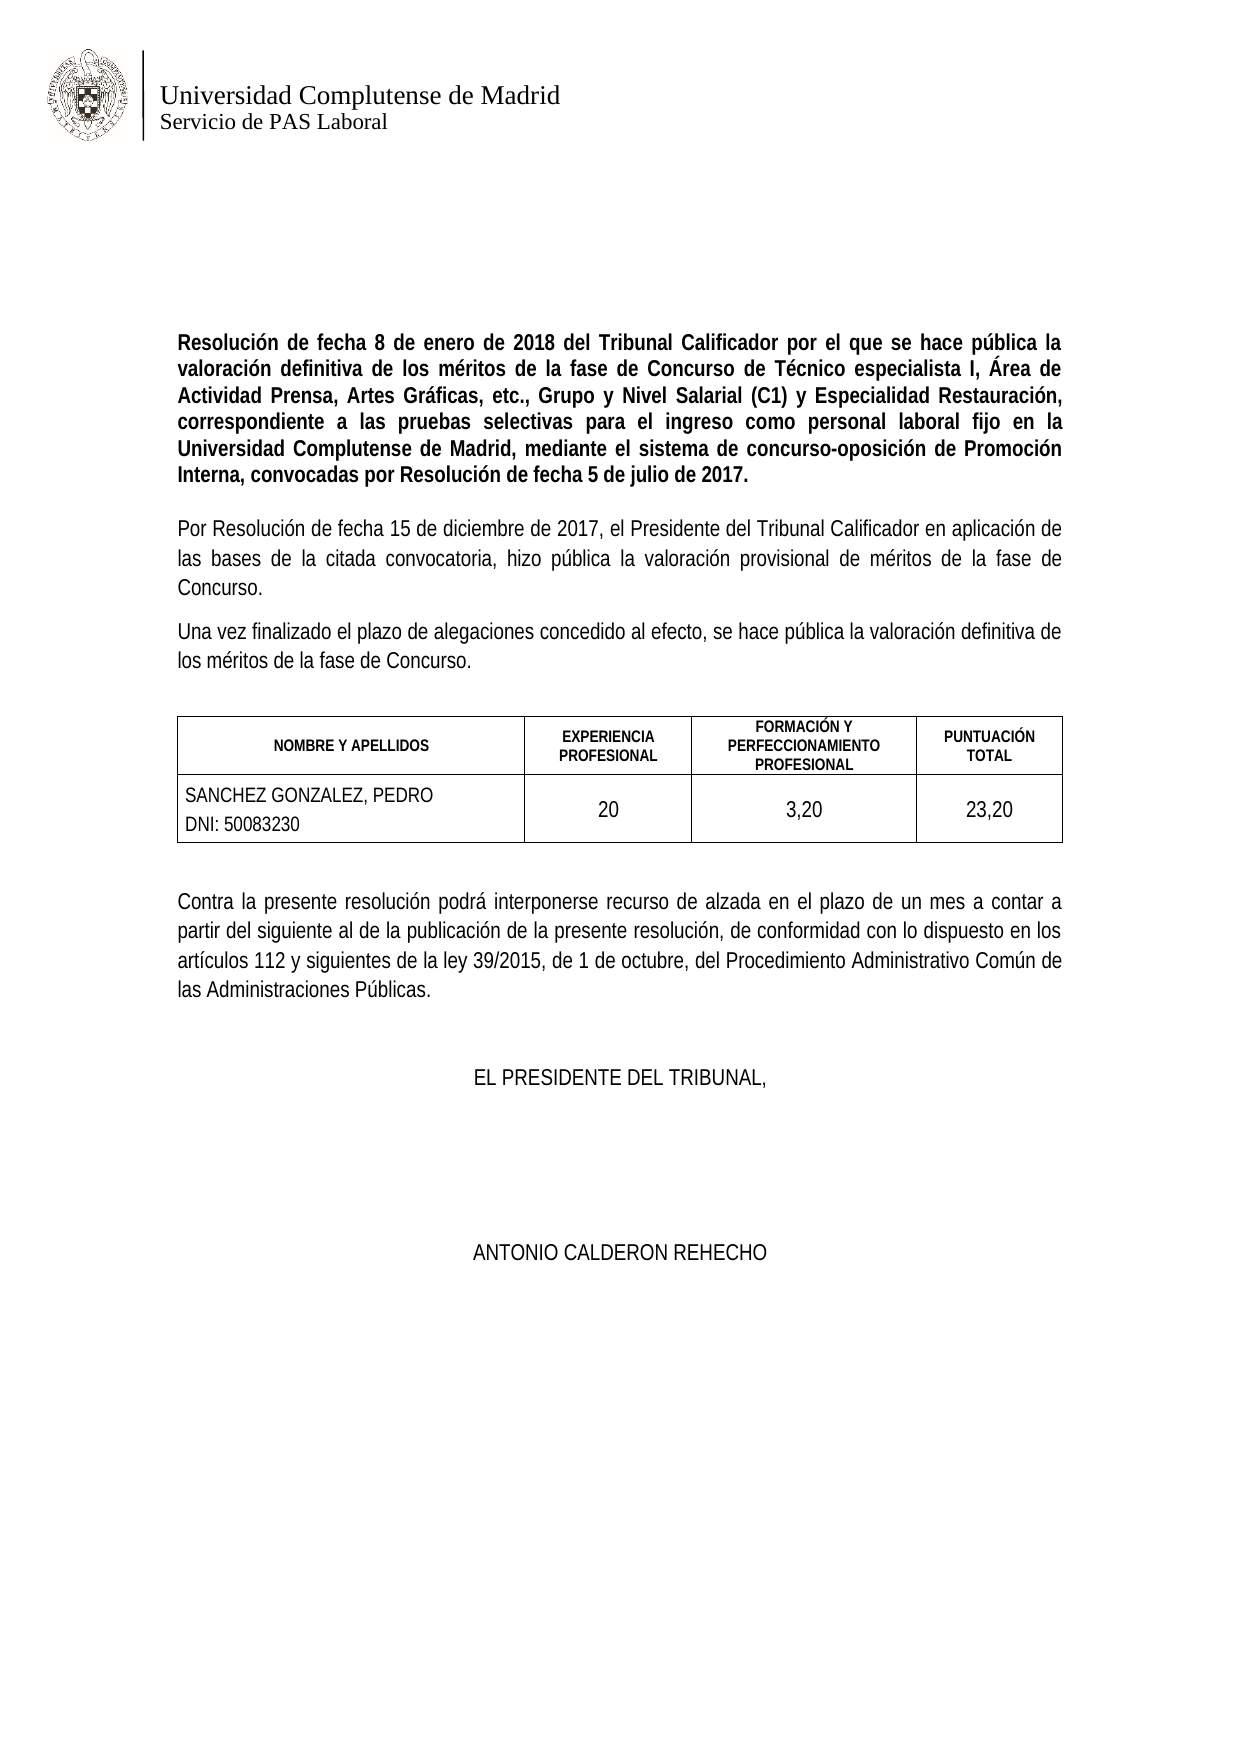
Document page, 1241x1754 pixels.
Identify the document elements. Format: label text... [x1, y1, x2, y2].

table_cell SANCHEZ GONZALEZ, PEDRO DNI: 50083230 [178, 775, 524, 842]
text EL PRESIDENTE DEL TRIBUNAL, [177, 1062, 1063, 1091]
text Una vez finalizado el plazo de alegaciones concedido al efecto, se hace pública la valoración definitiva de los méritos de la fase de Concurso. [177, 616, 1063, 674]
picture [47, 49, 128, 141]
table_header PUNTUACIÓN TOTAL [917, 717, 1062, 774]
table_header EXPERIENCIA PROFESIONAL [525, 717, 691, 774]
text Contra la presente resolución podrá interponerse recurso de alzada en el plazo de un mes a contar a partir del siguiente al de la publicación de la presente resolución, de conformidad con lo dispuesto en los artículos 112 y siguientes de la ley 39/2015, de 1 de octubre, del Procedimiento Administrativo Común de las Administraciones Públicas. [177, 886, 1063, 1003]
text Resolución de fecha 8 de enero de 2018 del Tribunal Calificador por el que se hace pública la valoración definitiva de los méritos de la fase de Concurso de Técnico especialista I, Área de Actividad Prensa, Artes Gráficas, etc., Grupo y Nivel Salarial (C1) y Especialidad Restauración, correspondiente a las pruebas selectivas para el ingreso como personal laboral fijo en la Universidad Complutense de Madrid, mediante el sistema de concurso-oposición de Promoción Interna, convocadas por Resolución de fecha 5 de julio de 2017. [177, 329, 1063, 487]
text ANTONIO CALDERON REHECHO [177, 1239, 1063, 1265]
table_cell 20 [525, 775, 691, 842]
table_cell 3,20 [692, 775, 916, 842]
table_cell 23,20 [917, 775, 1062, 842]
table_header NOMBRE Y APELLIDOS [178, 717, 524, 774]
text Por Resolución de fecha 15 de diciembre de 2017, el Presidente del Tribunal Calificador en aplicación de las bases de la citada convocatoria, hizo pública la valoración provisional de méritos de la fase de Concurso. [177, 513, 1063, 601]
table_header FORMACIÓN Y PERFECCIONAMIENTO PROFESIONAL [692, 717, 916, 774]
